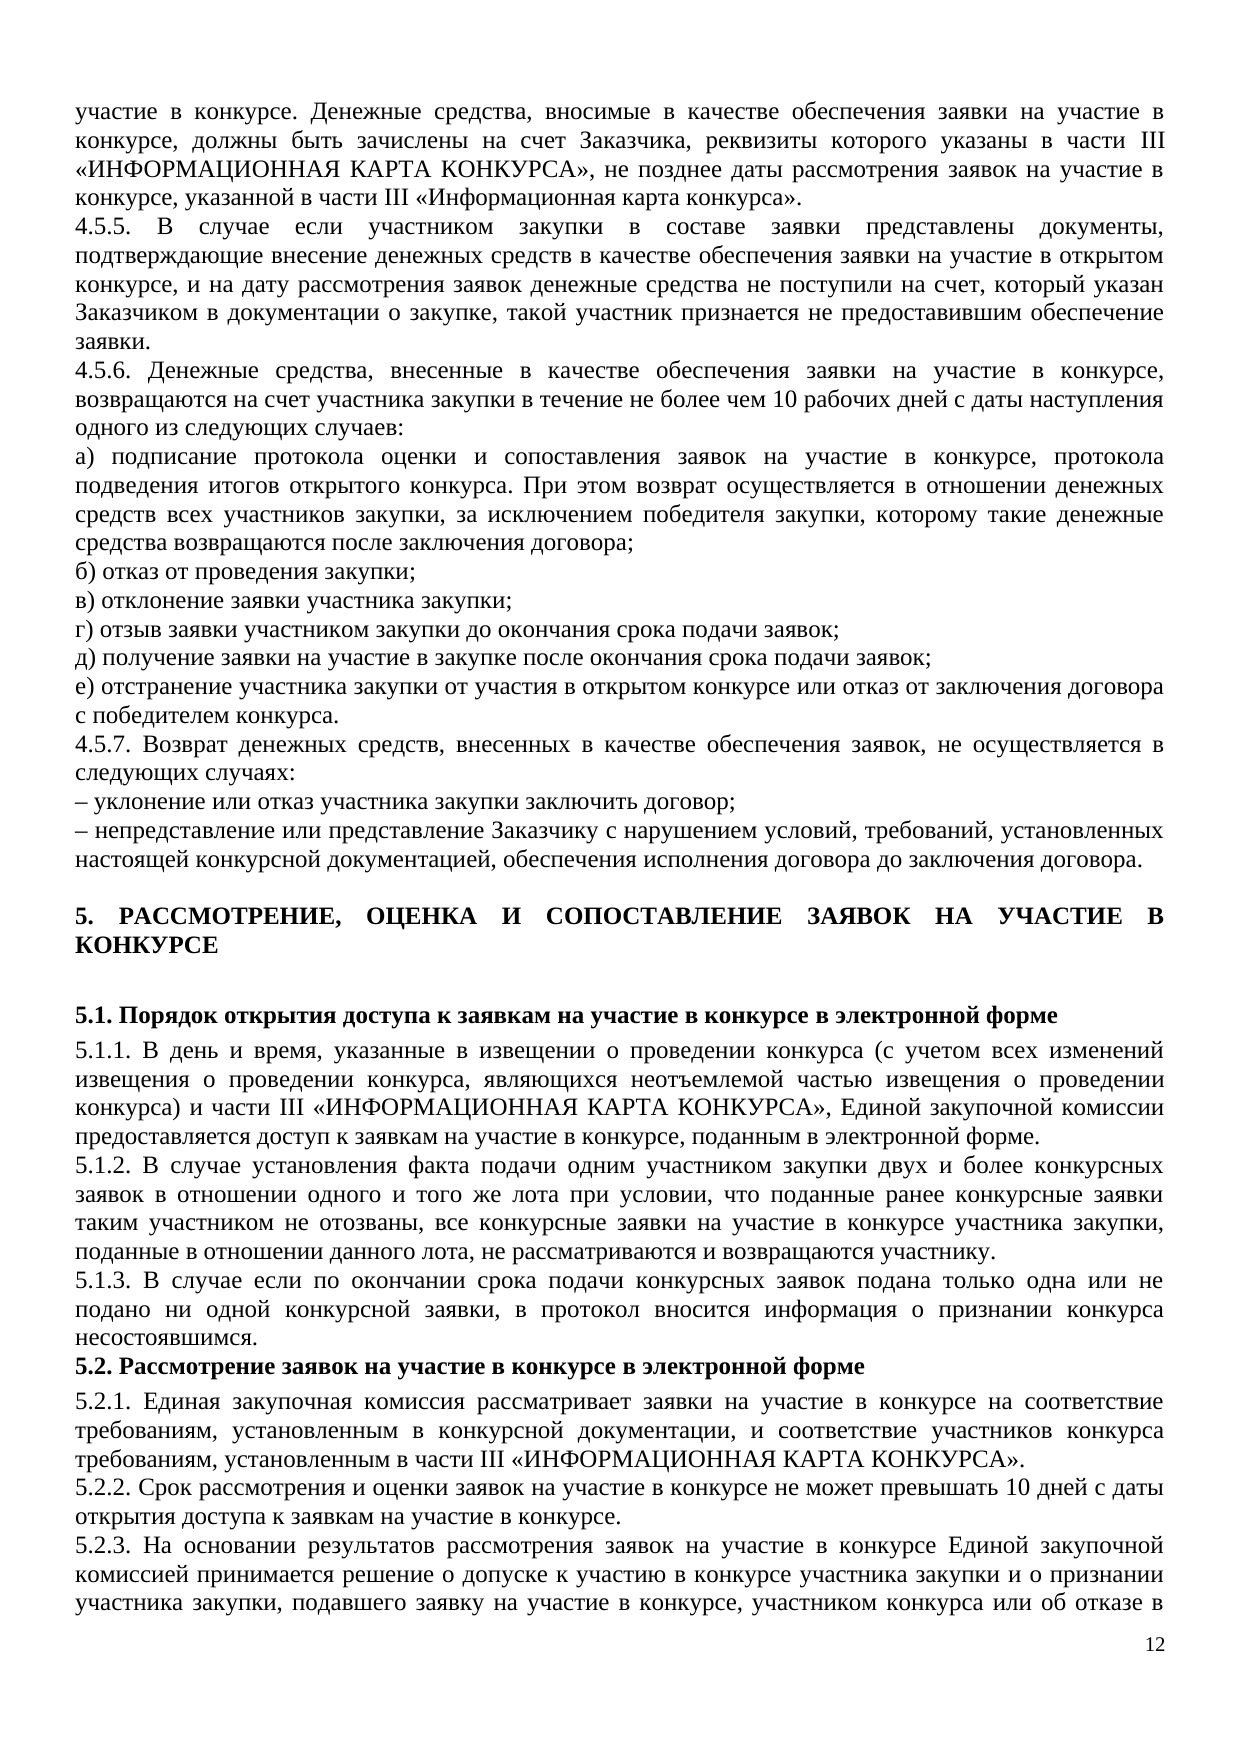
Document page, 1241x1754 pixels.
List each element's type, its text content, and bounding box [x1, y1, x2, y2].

text – непредставление или представление Заказчику с нарушением условий, требований, установленных настоящей конкурсной документацией, обеспечения исполнения договора до заключения договора. [75, 815, 1165, 872]
text 5.1.2. В случае установления факта подачи одним участником закупки двух и более конкурсных заявок в отношении одного и того же лота при условии, что поданные ранее конкурсные заявки таким участником не отозваны, все конкурсные заявки на участие в конкурсе участника закупки, поданные в отношении данного лота, не рассматриваются и возвращаются участнику. [75, 1150, 1165, 1265]
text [75, 96, 1165, 211]
text д) получение заявки на участие в закупке после окончания срока подачи заявок; [75, 642, 1165, 671]
text 5.1.3. В случае если по окончании срока подачи конкурсных заявок подана только одна или не подано ни одной конкурсной заявки, в протокол вносится информация о признании конкурса несостоявшимся. [75, 1265, 1165, 1351]
text 4.5.7. Возврат денежных средств, внесенных в качестве обеспечения заявок, не осуществляется в следующих случаях: [75, 729, 1165, 786]
text 4.5.6. Денежные средства, внесенные в качестве обеспечения заявки на участие в конкурсе, возвращаются на счет участника закупки в течение не более чем 10 рабочих дней с даты наступления одного из следующих случаев: [75, 355, 1165, 441]
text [75, 1530, 1165, 1616]
text г) отзыв заявки участником закупки до окончания срока подачи заявок; [75, 614, 1165, 642]
text 5. РАССМОТРЕНИЕ, ОЦЕНКА И СОПОСТАВЛЕНИЕ ЗАЯВОК НА УЧАСТИЕ В КОНКУРСЕ [75, 901, 1165, 959]
text 5.1. Порядок открытия доступа к заявкам на участие в конкурсе в электронной форме [75, 1000, 1165, 1029]
text 5.2.2. Срок рассмотрения и оценки заявок на участие в конкурсе не может превышать 10 дней с даты открытия доступа к заявкам на участие в конкурсе. [75, 1472, 1165, 1530]
text 4.5.5. В случае если участником закупки в составе заявки представлены документы, подтверждающие внесение денежных средств в качестве обеспечения заявки на участие в открытом конкурсе, и на дату рассмотрения заявок денежные средства не поступили на счет, который указан Заказчиком в документации о закупке, такой участник признается не предоставившим обеспечение заявки. [75, 211, 1165, 355]
text – уклонение или отказ участника закупки заключить договор; [75, 786, 1165, 815]
text 5.2.1. Единая закупочная комиссия рассматривает заявки на участие в конкурсе на соответствие требованиям, установленным в конкурсной документации, и соответствие участников конкурса требованиям, установленным в части III «ИНФОРМАЦИОННАЯ КАРТА КОНКУРСА». [75, 1386, 1165, 1472]
text а) подписание протокола оценки и сопоставления заявок на участие в конкурсе, протокола подведения итогов открытого конкурса. При этом возврат осуществляется в отношении денежных средств всех участников закупки, за исключением победителя закупки, которому такие денежные средства возвращаются после заключения договора; [75, 441, 1165, 556]
text 5.1.1. В день и время, указанные в извещении о проведении конкурса (с учетом всех изменений извещения о проведении конкурса, являющихся неотъемлемой частью извещения о проведении конкурса) и части III «ИНФОРМАЦИОННАЯ КАРТА КОНКУРСА», Единой закупочной комиссии предоставляется доступ к заявкам на участие в конкурсе, поданным в электронной форме. [75, 1035, 1165, 1150]
text б) отказ от проведения закупки; [75, 556, 1165, 585]
text 5.2. Рассмотрение заявок на участие в конкурсе в электронной форме [75, 1351, 1165, 1380]
text в) отклонение заявки участника закупки; [75, 585, 1165, 614]
text е) отстранение участника закупки от участия в открытом конкурсе или отказ от заключения договора с победителем конкурса. [75, 671, 1165, 729]
